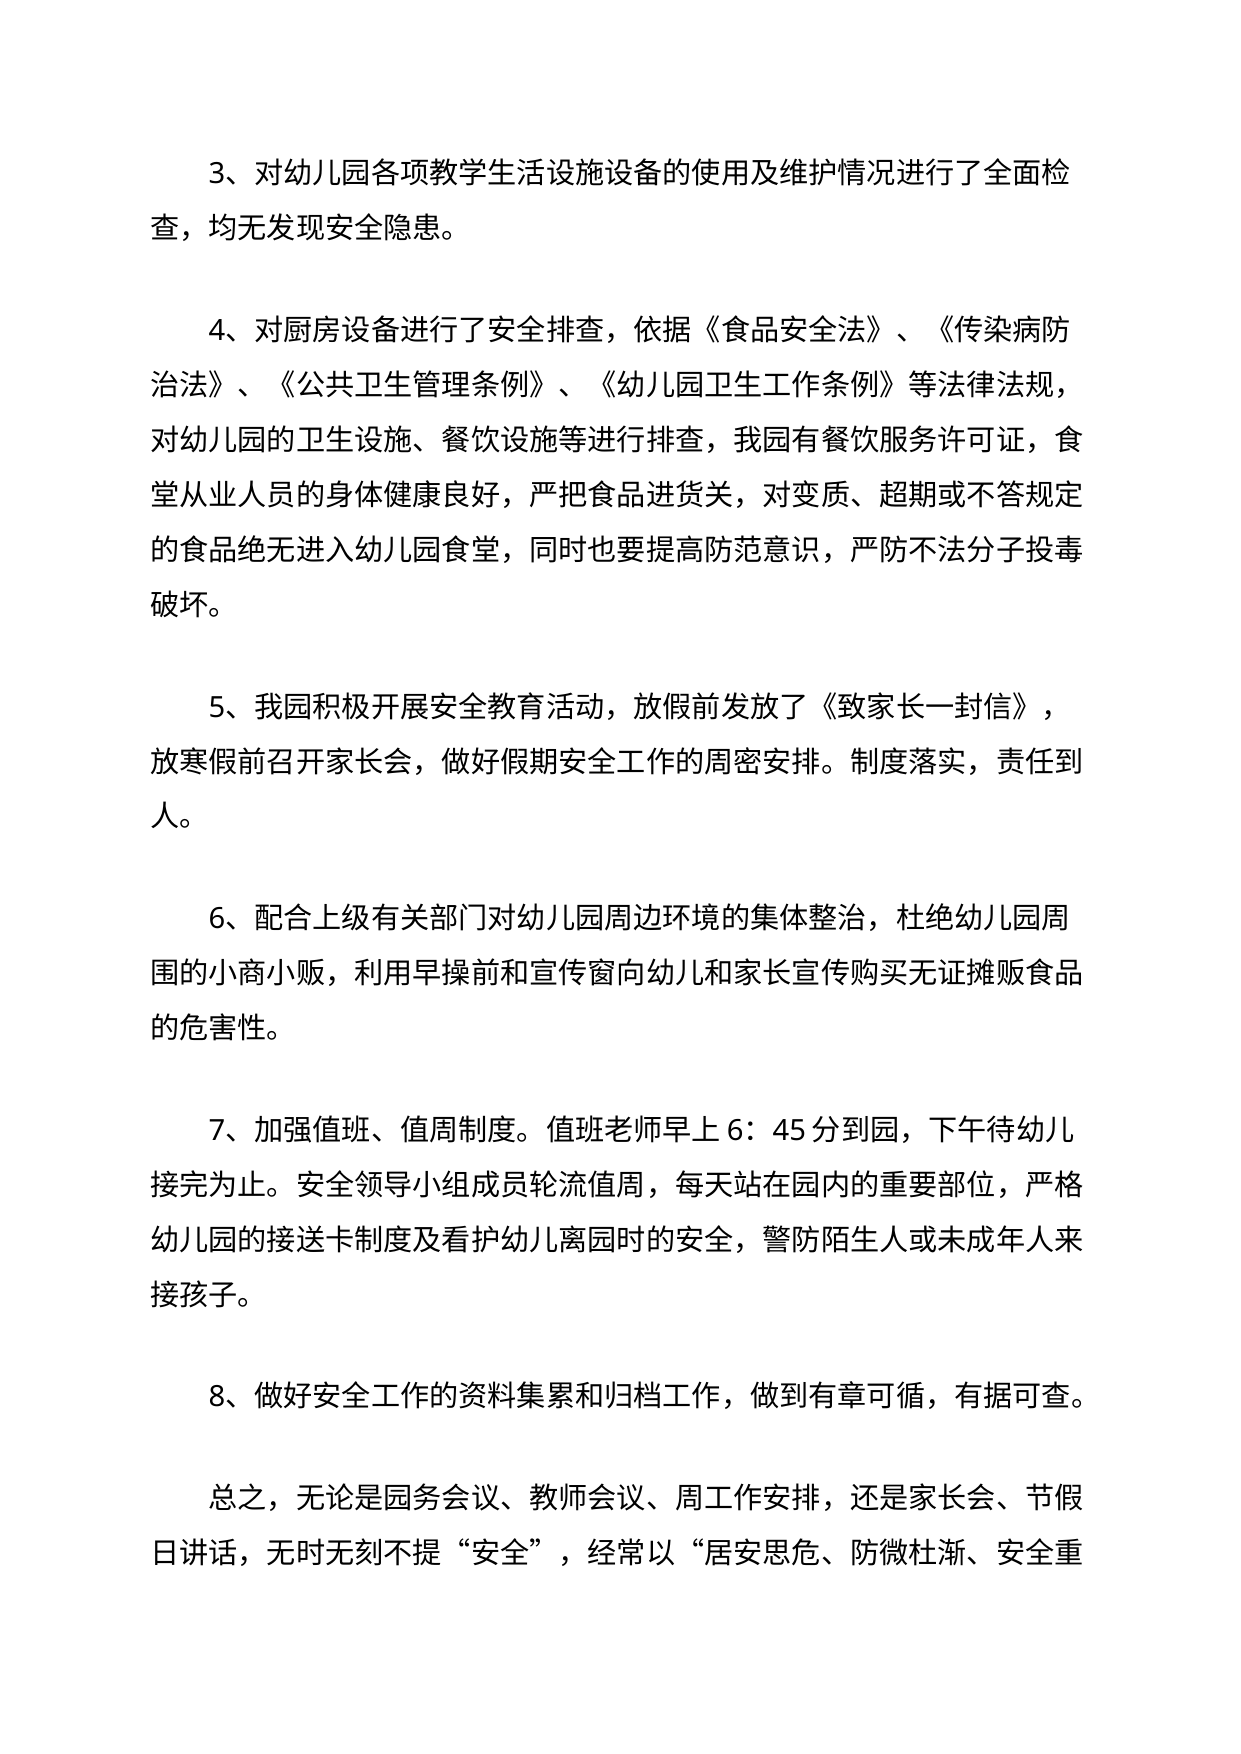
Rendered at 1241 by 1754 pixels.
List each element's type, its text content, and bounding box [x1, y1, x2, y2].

text 7、加强值班、值周制度。值班老师早上6：45分到园，下午待幼儿接完为止。安全领导小组成员轮流值周，每天站在园内的重要部位，严格幼儿园的接送卡制度及看护幼儿离园时的安全，警防陌生人或未成年人来接孩子。 [150, 1106, 1090, 1313]
text 8、做好安全工作的资料集累和归档工作，做到有章可循，有据可查。 [150, 1373, 1090, 1415]
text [150, 1475, 1090, 1572]
text 6、配合上级有关部门对幼儿园周边环境的集体整治，杜绝幼儿园周围的小商小贩，利用早操前和宣传窗向幼儿和家长宣传购买无证摊贩食品的危害性。 [150, 895, 1090, 1047]
text 3、对幼儿园各项教学生活设施设备的使用及维护情况进行了全面检查，均无发现安全隐患。 [150, 150, 1090, 247]
text 4、对厨房设备进行了安全排查，依据《食品安全法》、《传染病防治法》、《公共卫生管理条例》、《幼儿园卫生工作条例》等法律法规，对幼儿园的卫生设施、餐饮设施等进行排查，我园有餐饮服务许可证，食堂从业人员的身体健康良好，严把食品进货关，对变质、超期或不答规定的食品绝无进入幼儿园食堂，同时也要提高防范意识，严防不法分子投毒破坏。 [150, 307, 1090, 624]
text 5、我园积极开展安全教育活动，放假前发放了《致家长一封信》，放寒假前召开家长会，做好假期安全工作的周密安排。制度落实，责任到人。 [150, 683, 1090, 835]
